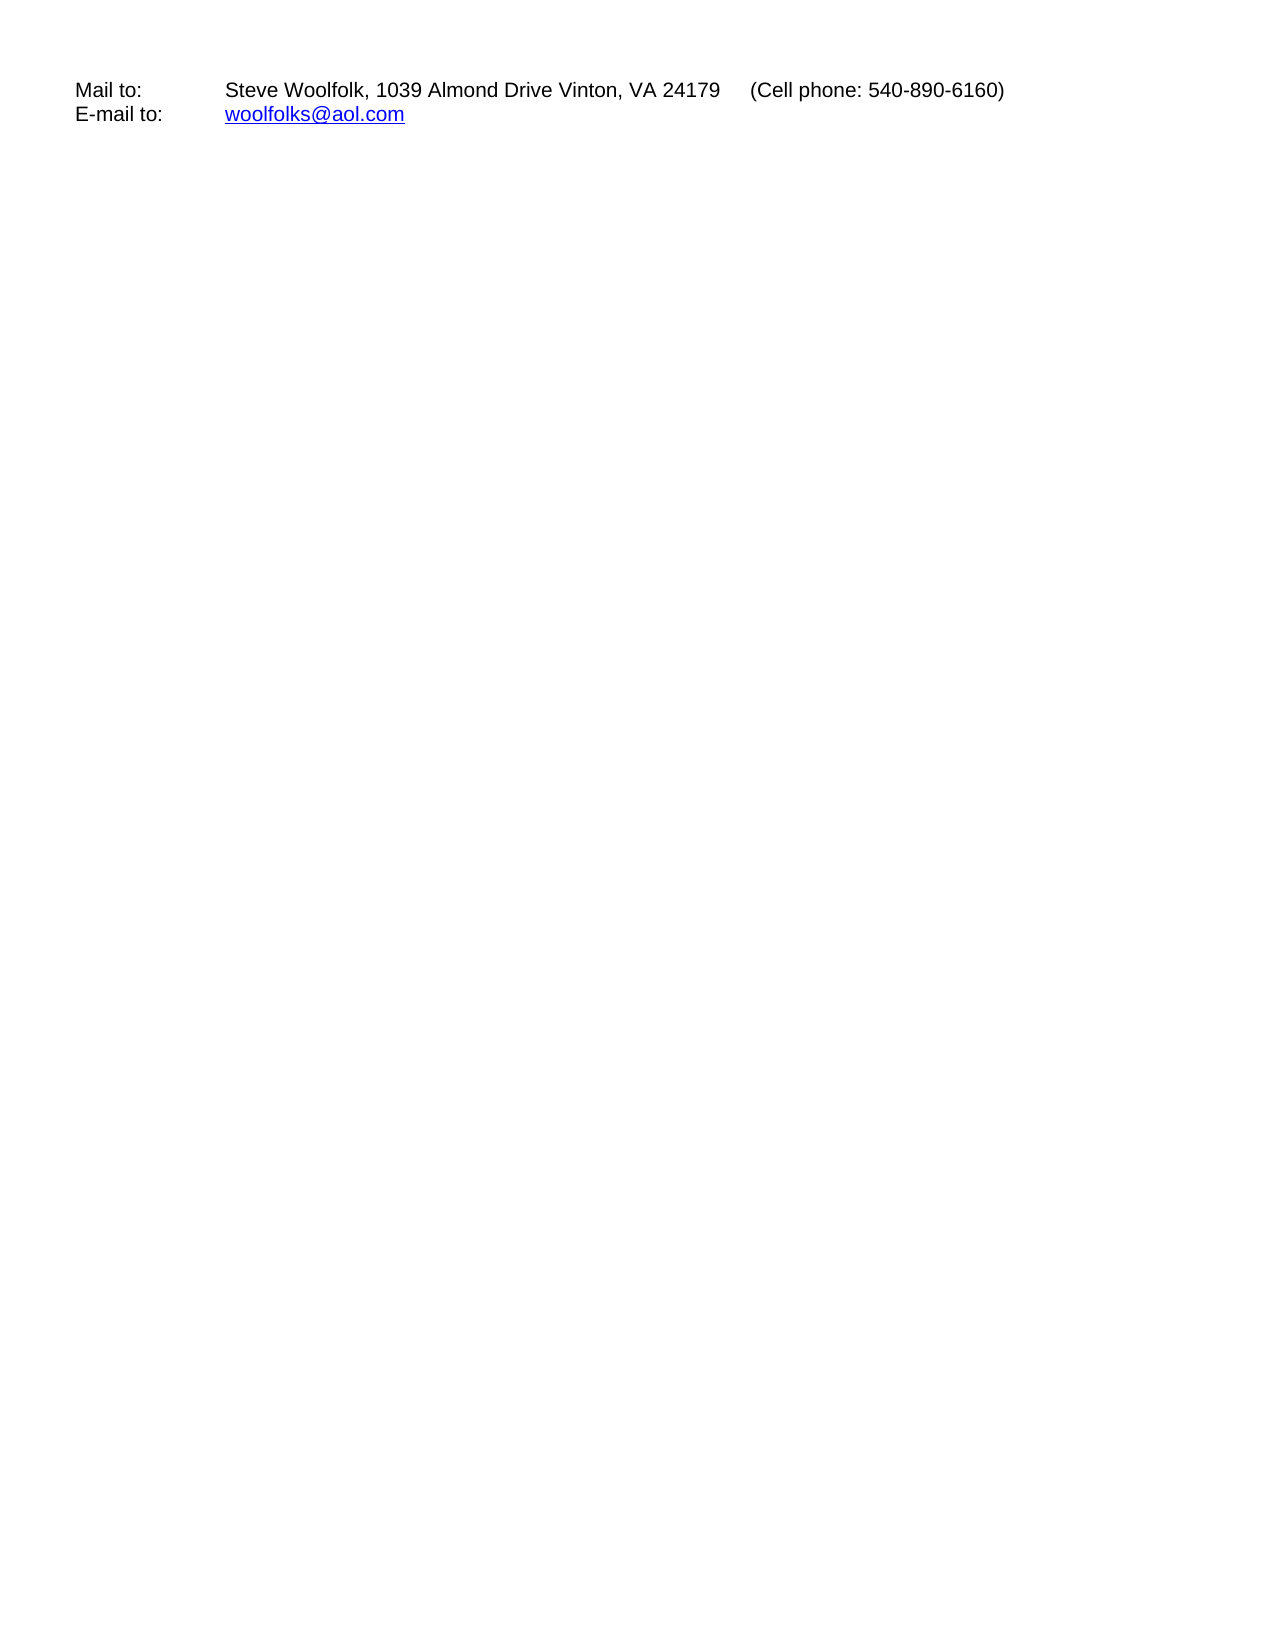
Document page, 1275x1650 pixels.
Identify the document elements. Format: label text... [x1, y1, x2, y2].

text E-mail to: woolfolks@aol.com [75, 102, 1200, 126]
text Mail to: Steve Woolfolk, 1039 Almond Drive Vinton, VA 24179 (Cell phone: 540-890-6160) [75, 78, 1200, 102]
